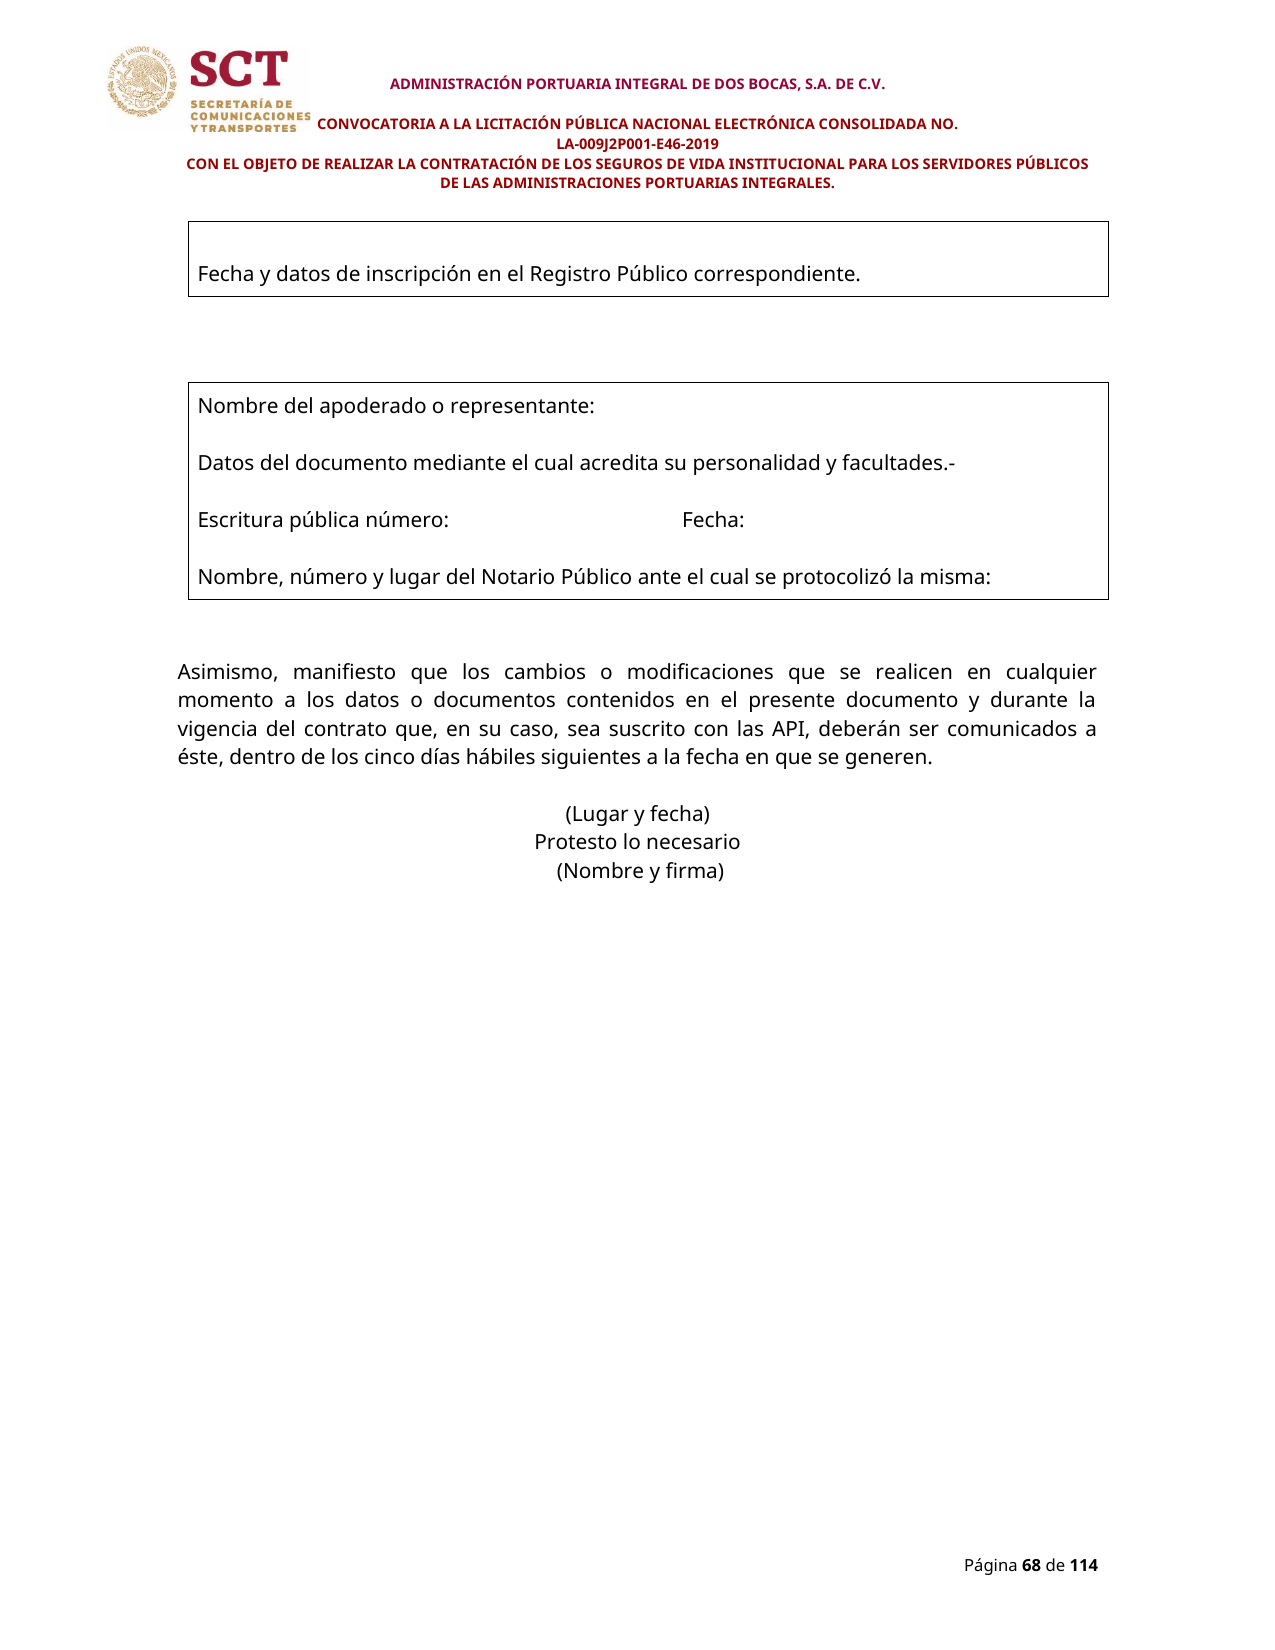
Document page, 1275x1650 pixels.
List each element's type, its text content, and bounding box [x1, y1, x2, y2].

text Protesto lo necesario [177, 827, 1098, 856]
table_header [189, 222, 1108, 296]
table_header Nombre del apoderado o representante: Datos del documento mediante el cual acredita su personalidad y facultades.- Escritura pública número: Fecha: Nombre, número y lugar del Notario Público ante el cual se protocolizó la misma: [189, 383, 1108, 599]
text (Lugar y fecha) [177, 799, 1098, 827]
picture [107, 46, 311, 132]
text Asimismo, manifiesto que los cambios o modificaciones que se realicen en cualquier momento a los datos o documentos contenidos en el presente documento y durante la vigencia del contrato que, en su caso, sea suscrito con las API, deberán ser comunicados a éste, dentro de los cinco días hábiles siguientes a la fecha en que se generen. [177, 657, 1098, 771]
text (Nombre y firma) [177, 856, 1098, 884]
